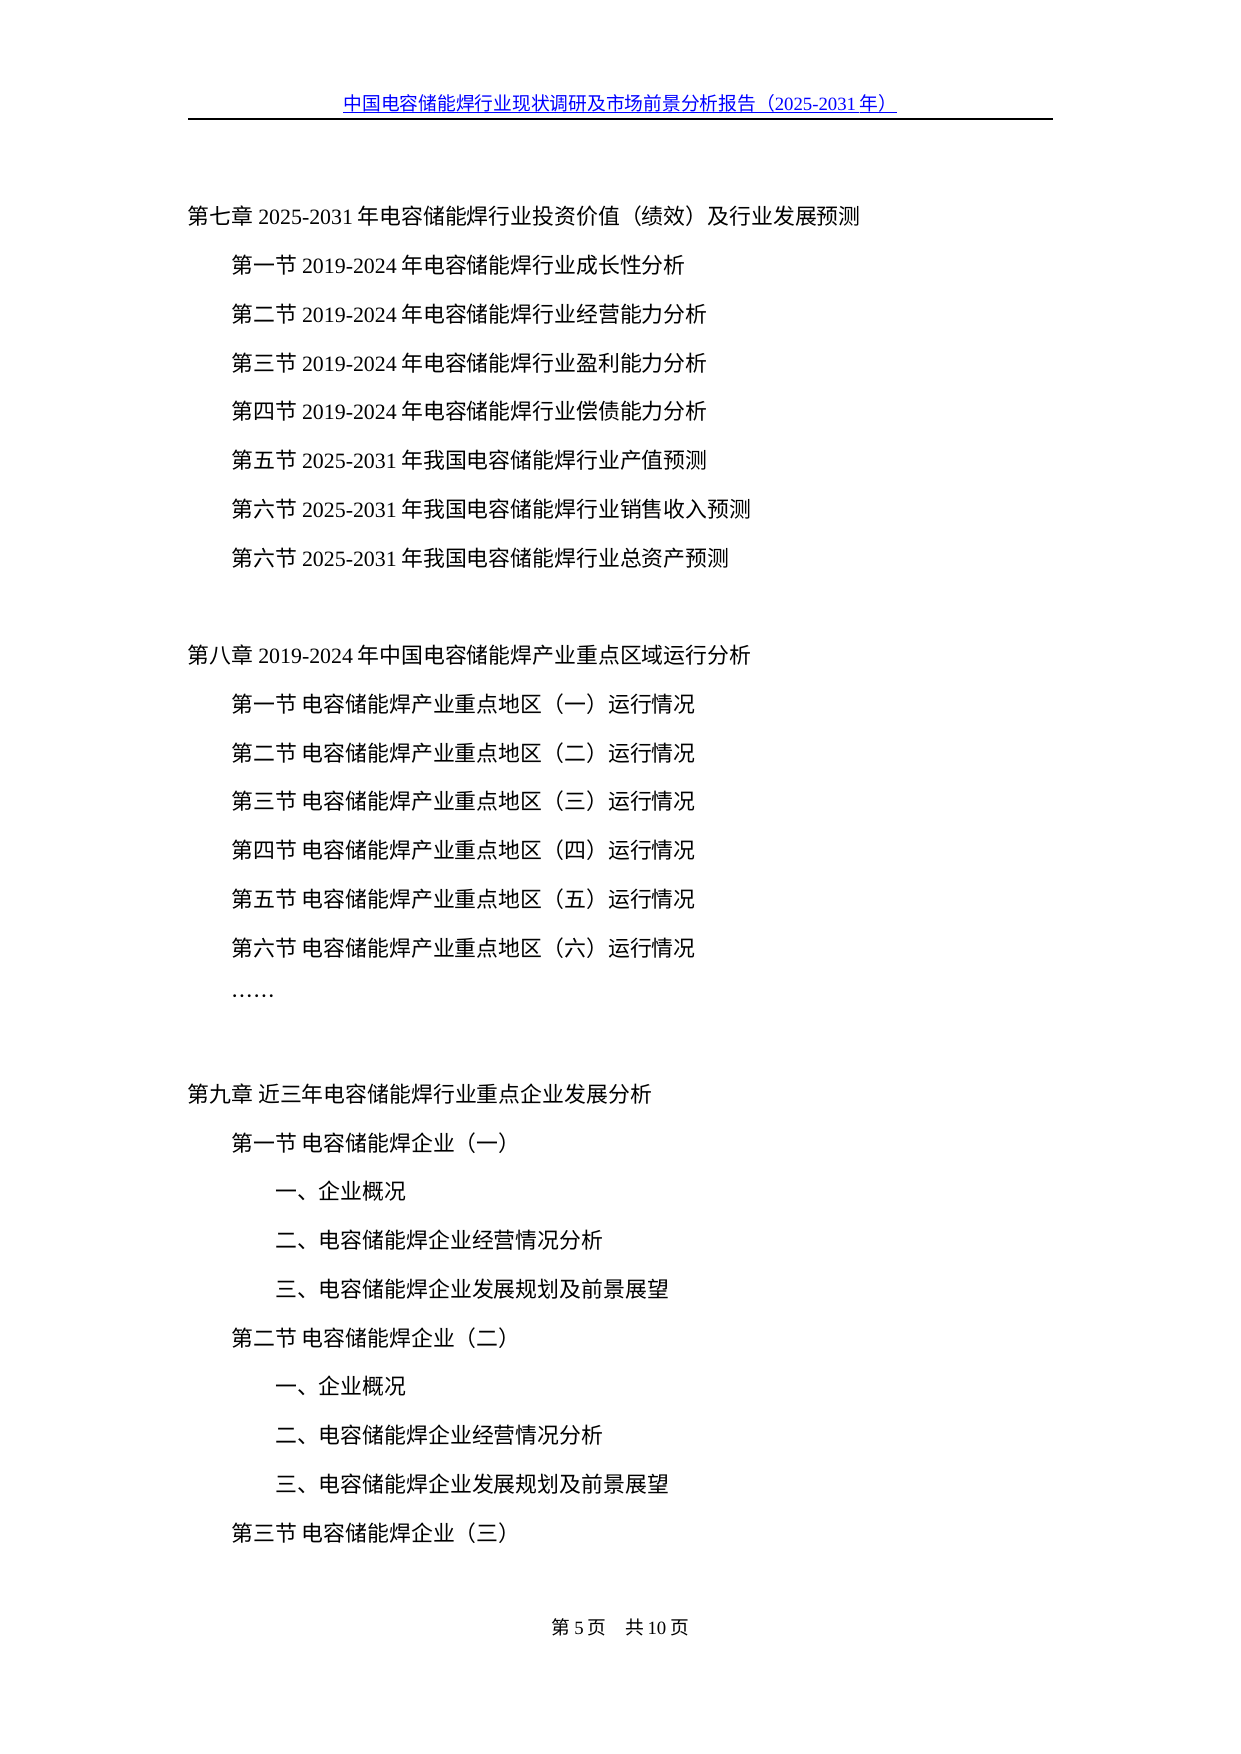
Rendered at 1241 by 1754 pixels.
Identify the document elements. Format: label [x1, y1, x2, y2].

text [187, 150, 1053, 1548]
